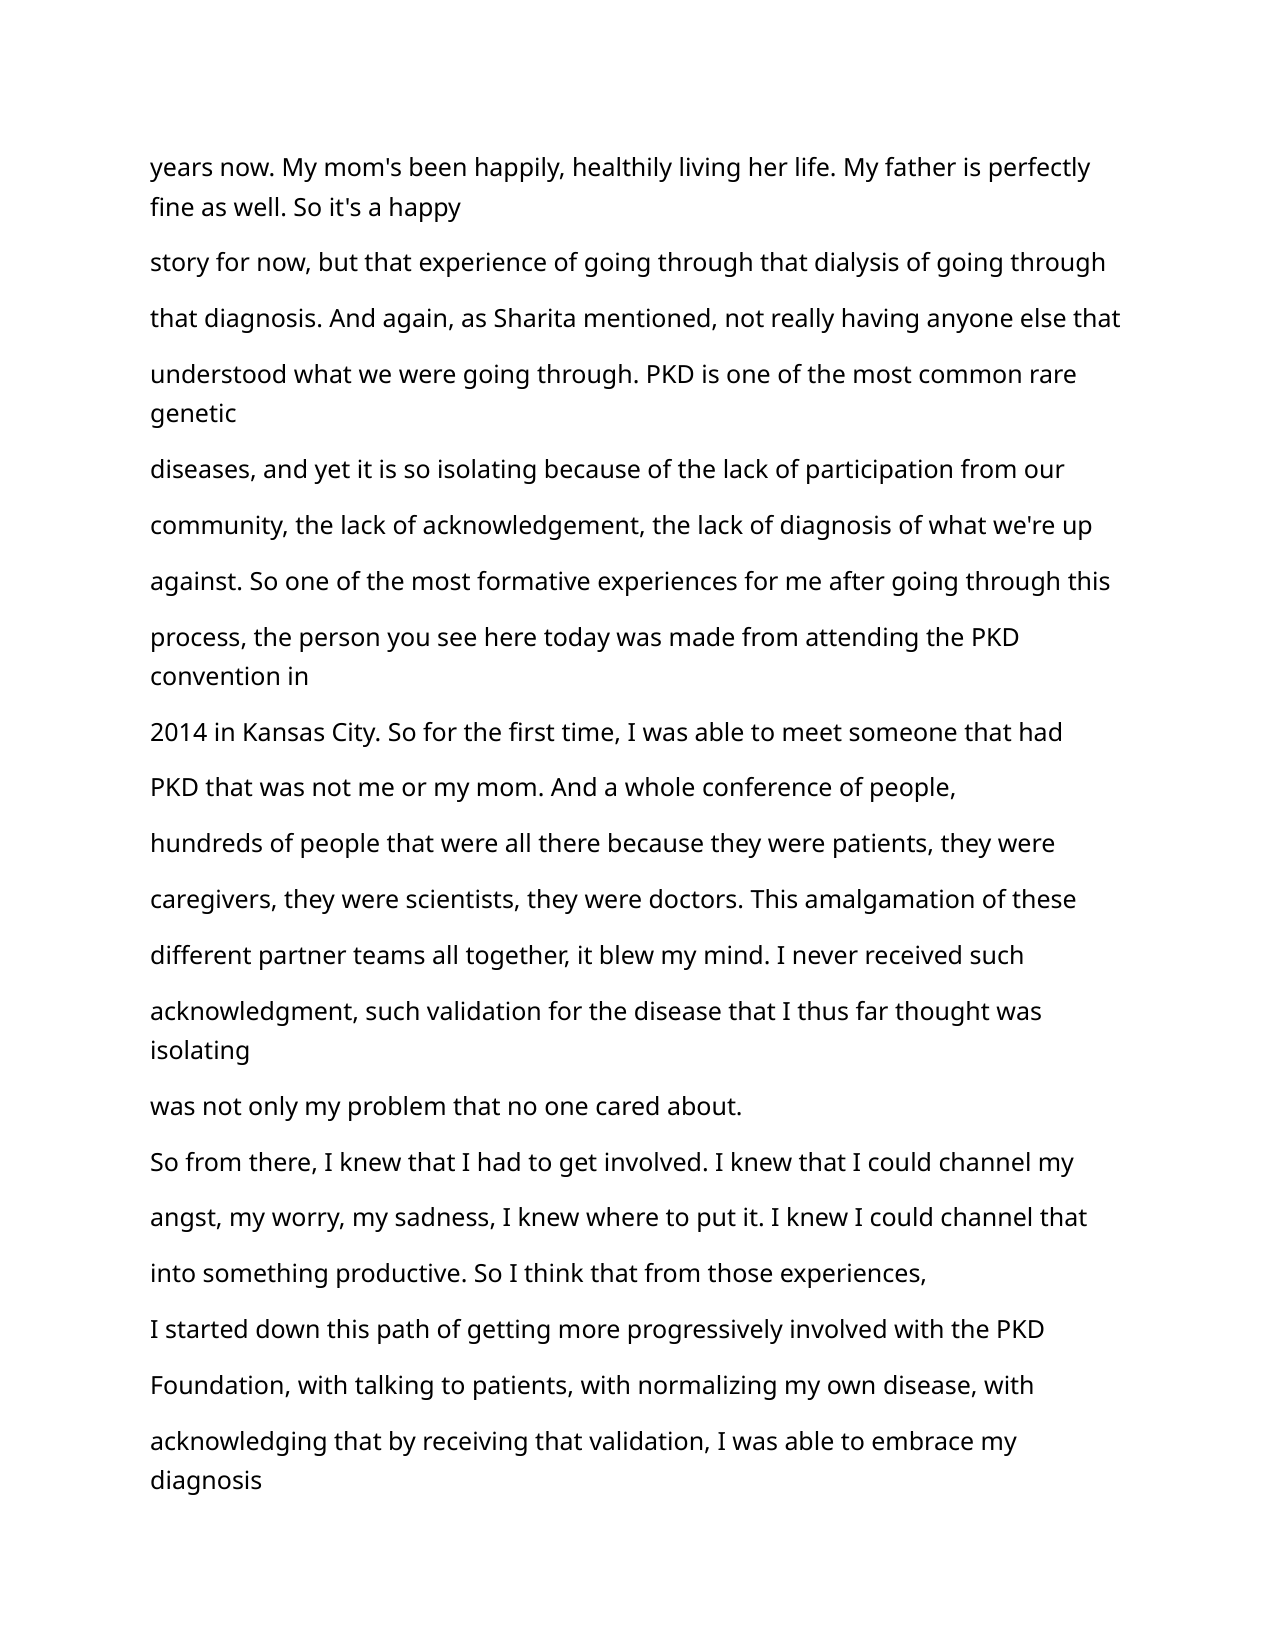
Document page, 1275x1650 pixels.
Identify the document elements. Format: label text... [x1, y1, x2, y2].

text was not only my problem that no one cared about. [150, 1088, 1125, 1122]
text Foundation, with talking to patients, with normalizing my own disease, with [150, 1367, 1125, 1402]
text PKD that was not me or my mom. And a whole conference of people, [150, 770, 1125, 804]
text acknowledgment, such validation for the disease that I thus far thought was isolating [150, 993, 1125, 1067]
text story for now, but that experience of going through that dialysis of going through [150, 245, 1125, 279]
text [150, 150, 1125, 223]
text I started down this path of getting more progressively involved with the PKD [150, 1312, 1125, 1346]
text diseases, and yet it is so isolating because of the lack of participation from our [150, 452, 1125, 486]
text So from there, I knew that I had to get involved. I knew that I could channel my [150, 1144, 1125, 1178]
text hundreds of people that were all there because they were patients, they were [150, 826, 1125, 860]
text against. So one of the most formative experiences for me after going through this [150, 563, 1125, 597]
text community, the lack of acknowledgement, the lack of diagnosis of what we're up [150, 507, 1125, 542]
text that diagnosis. And again, as Sharita mentioned, not really having anyone else that [150, 301, 1125, 335]
text different partner teams all together, it blew my mind. I never received such [150, 937, 1125, 972]
text caregivers, they were scientists, they were doctors. This amalgamation of these [150, 882, 1125, 916]
text acknowledging that by receiving that validation, I was able to embrace my diagnosis [150, 1423, 1125, 1497]
text process, the person you see here today was made from attending the PKD convention in [150, 619, 1125, 692]
text understood what we were going through. PKD is one of the most common rare genetic [150, 357, 1125, 430]
text into something productive. So I think that from those experiences, [150, 1256, 1125, 1290]
text angst, my worry, my sadness, I knew where to put it. I knew I could channel that [150, 1200, 1125, 1234]
text 2014 in Kansas City. So for the first time, I was able to meet someone that had [150, 714, 1125, 748]
